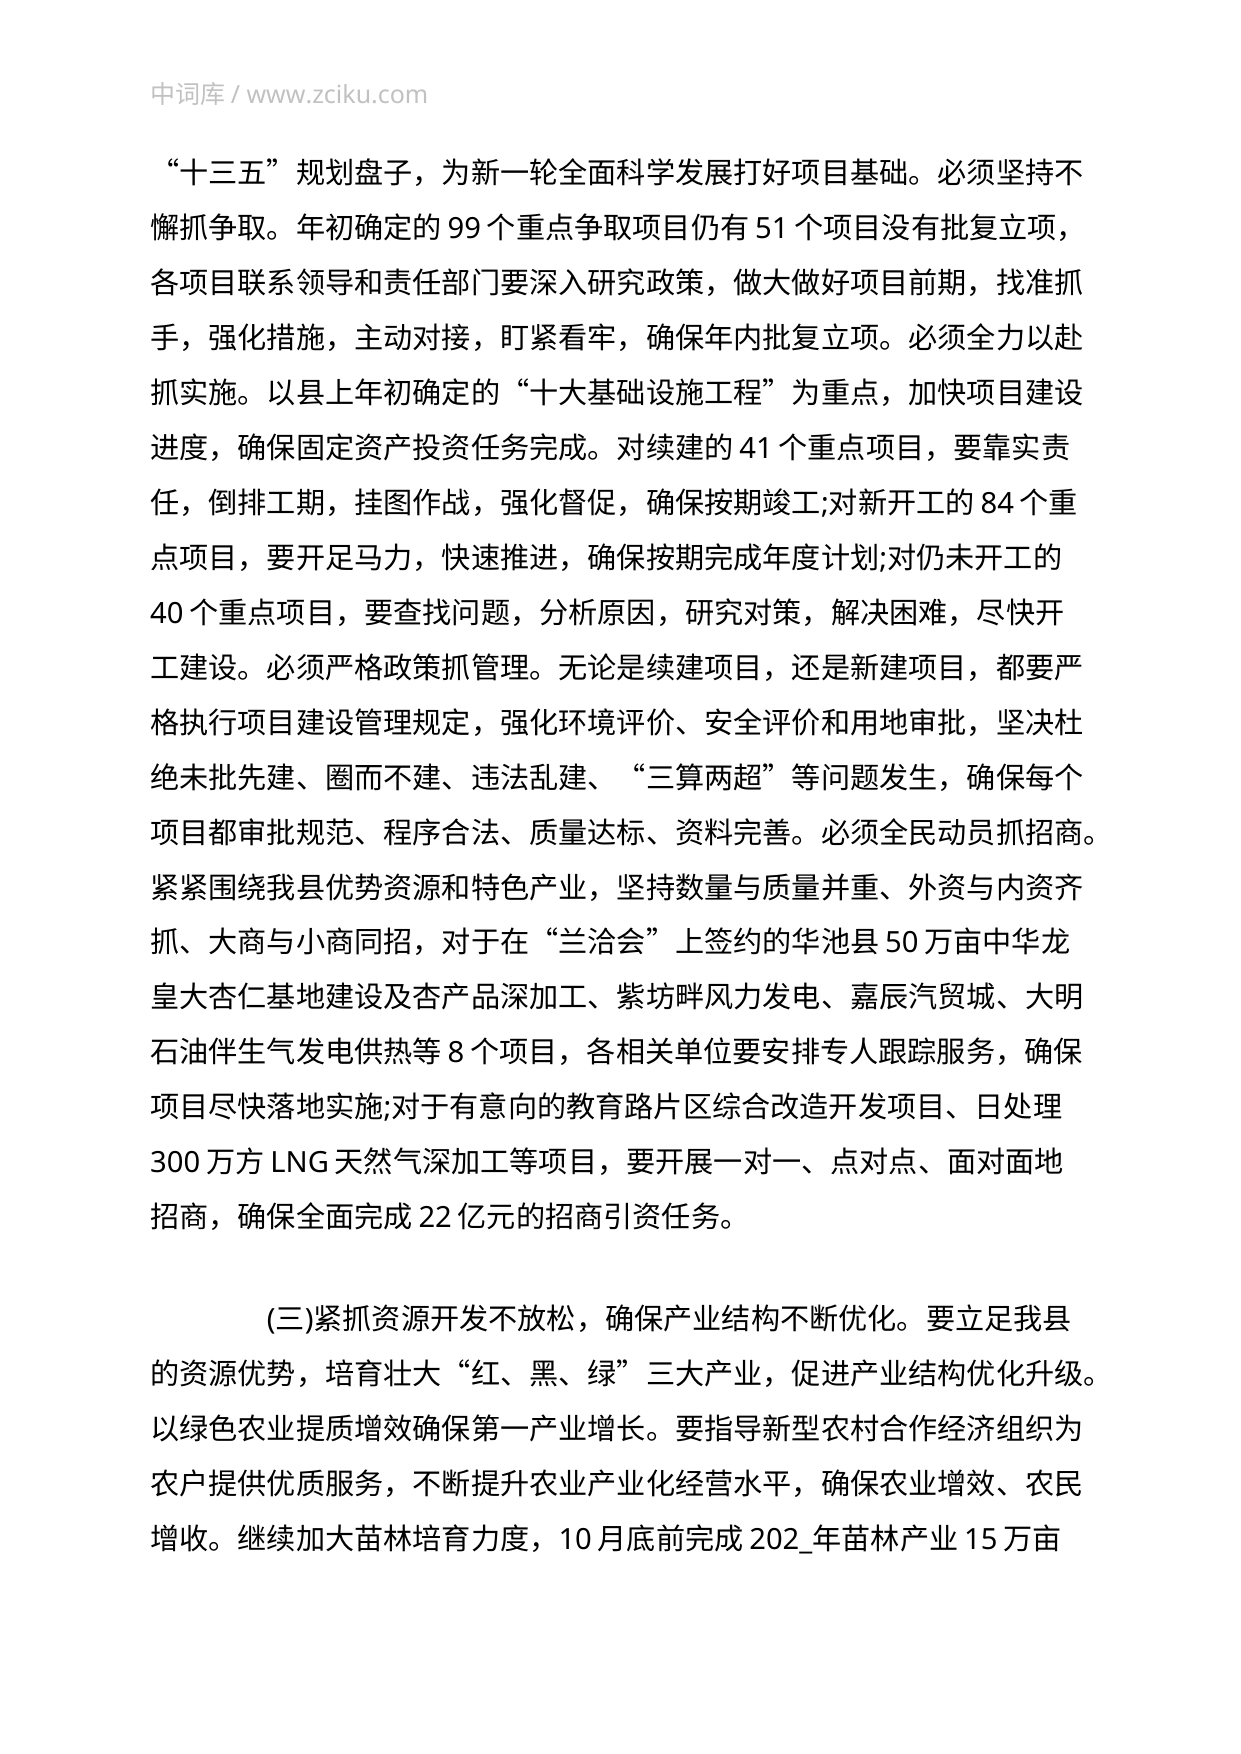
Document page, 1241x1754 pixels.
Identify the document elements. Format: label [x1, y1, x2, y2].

text [150, 1296, 1090, 1558]
text [150, 150, 1090, 1236]
